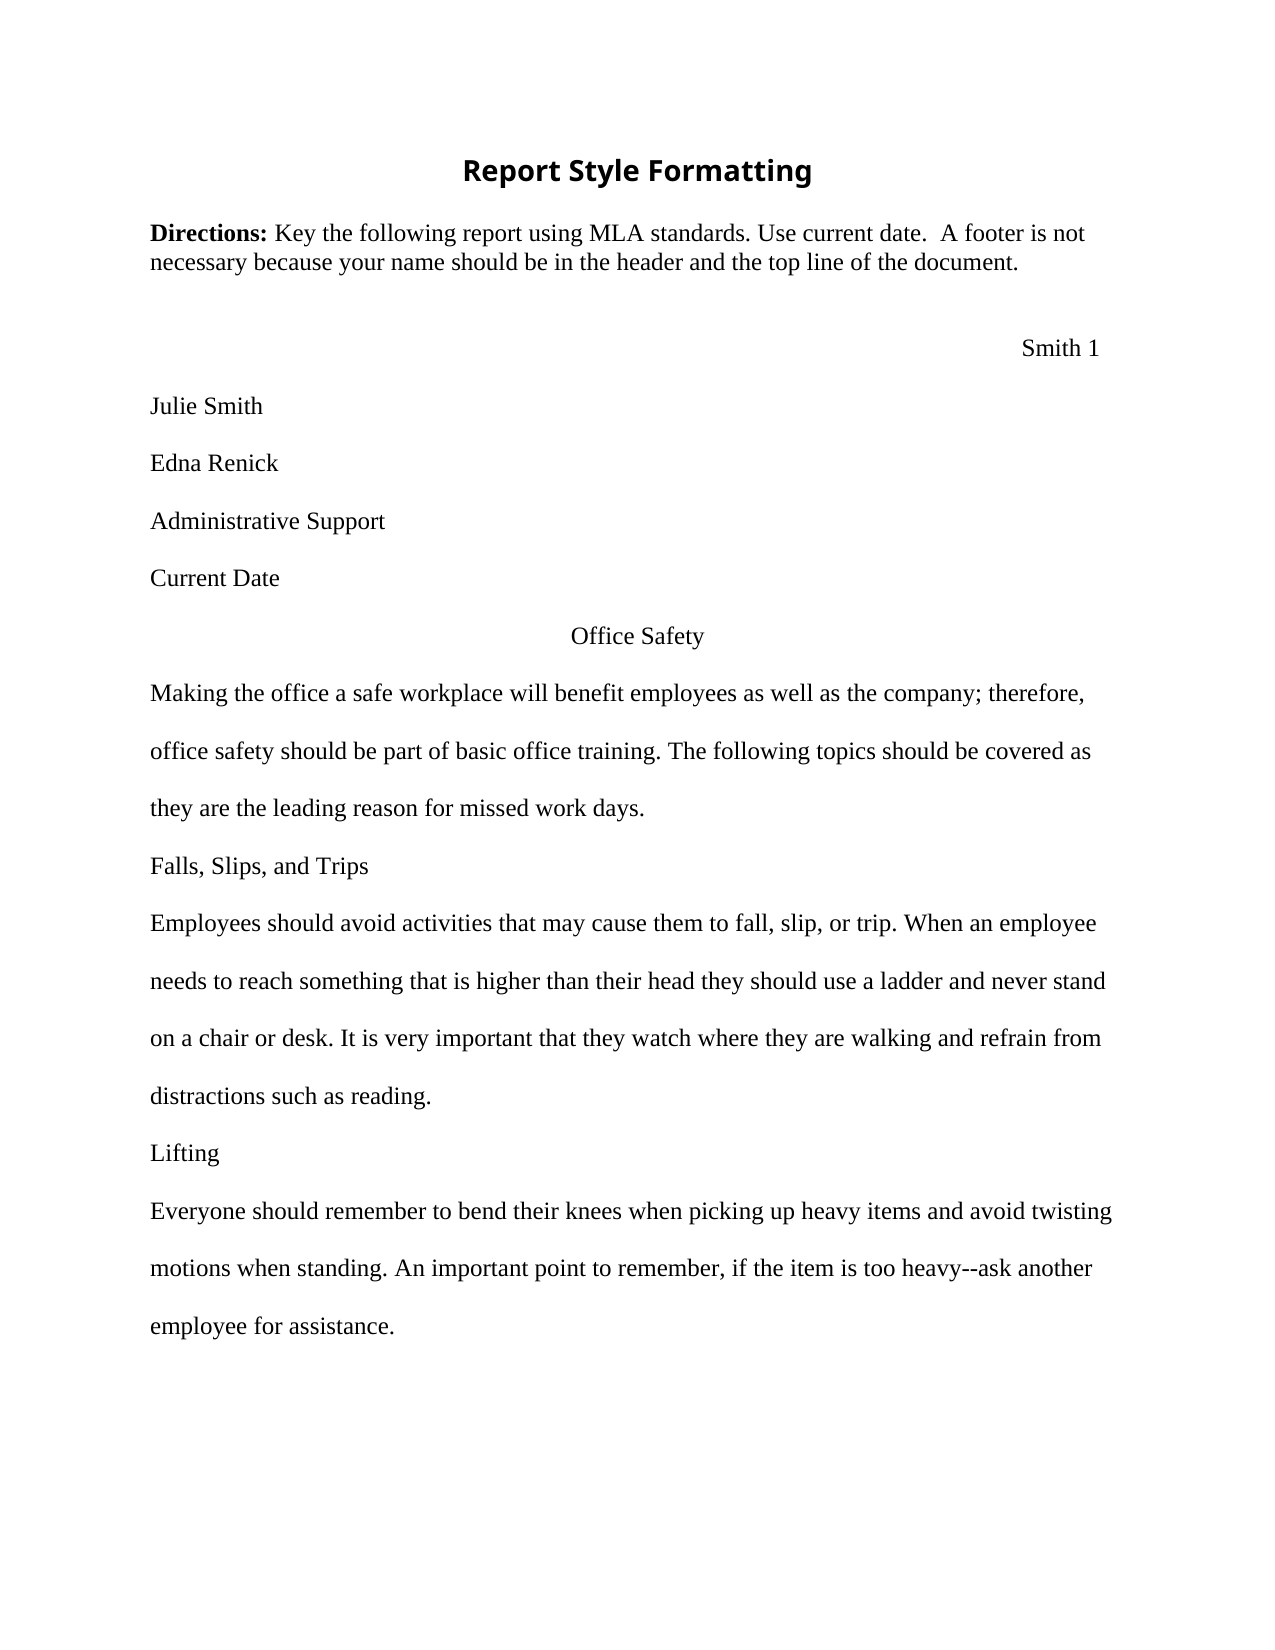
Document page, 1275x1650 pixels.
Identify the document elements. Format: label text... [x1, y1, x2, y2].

text Lifting [150, 1138, 1125, 1167]
text Administrative Support [150, 506, 1125, 535]
text Making the office a safe workplace will benefit employees as well as the company; therefore, office safety should be part of basic office training. The following topics should be covered as they are the leading reason for missed work days. [150, 678, 1125, 822]
text Smith 1 [150, 333, 1125, 362]
text Current Date [150, 563, 1125, 592]
text Directions: Key the following report using MLA standards. Use current date. A footer is not necessary because your name should be in the header and the top line of the document. [150, 218, 1125, 276]
text Everyone should remember to bend their knees when picking up heavy items and avoid twisting motions when standing. An important point to remember, if the item is too heavy--ask another employee for assistance. [150, 1196, 1125, 1340]
text Employees should avoid activities that may cause them to fall, slip, or trip. When an employee needs to reach something that is higher than their head they should use a ladder and never stand on a chair or desk. It is very important that they watch where they are walking and refrain from distractions such as reading. [150, 908, 1125, 1110]
text Report Style Formatting [150, 150, 1125, 190]
text Julie Smith [150, 391, 1125, 420]
text Falls, Slips, and Trips [150, 851, 1125, 880]
text Edna Renick [150, 448, 1125, 477]
text Office Safety [150, 621, 1125, 650]
